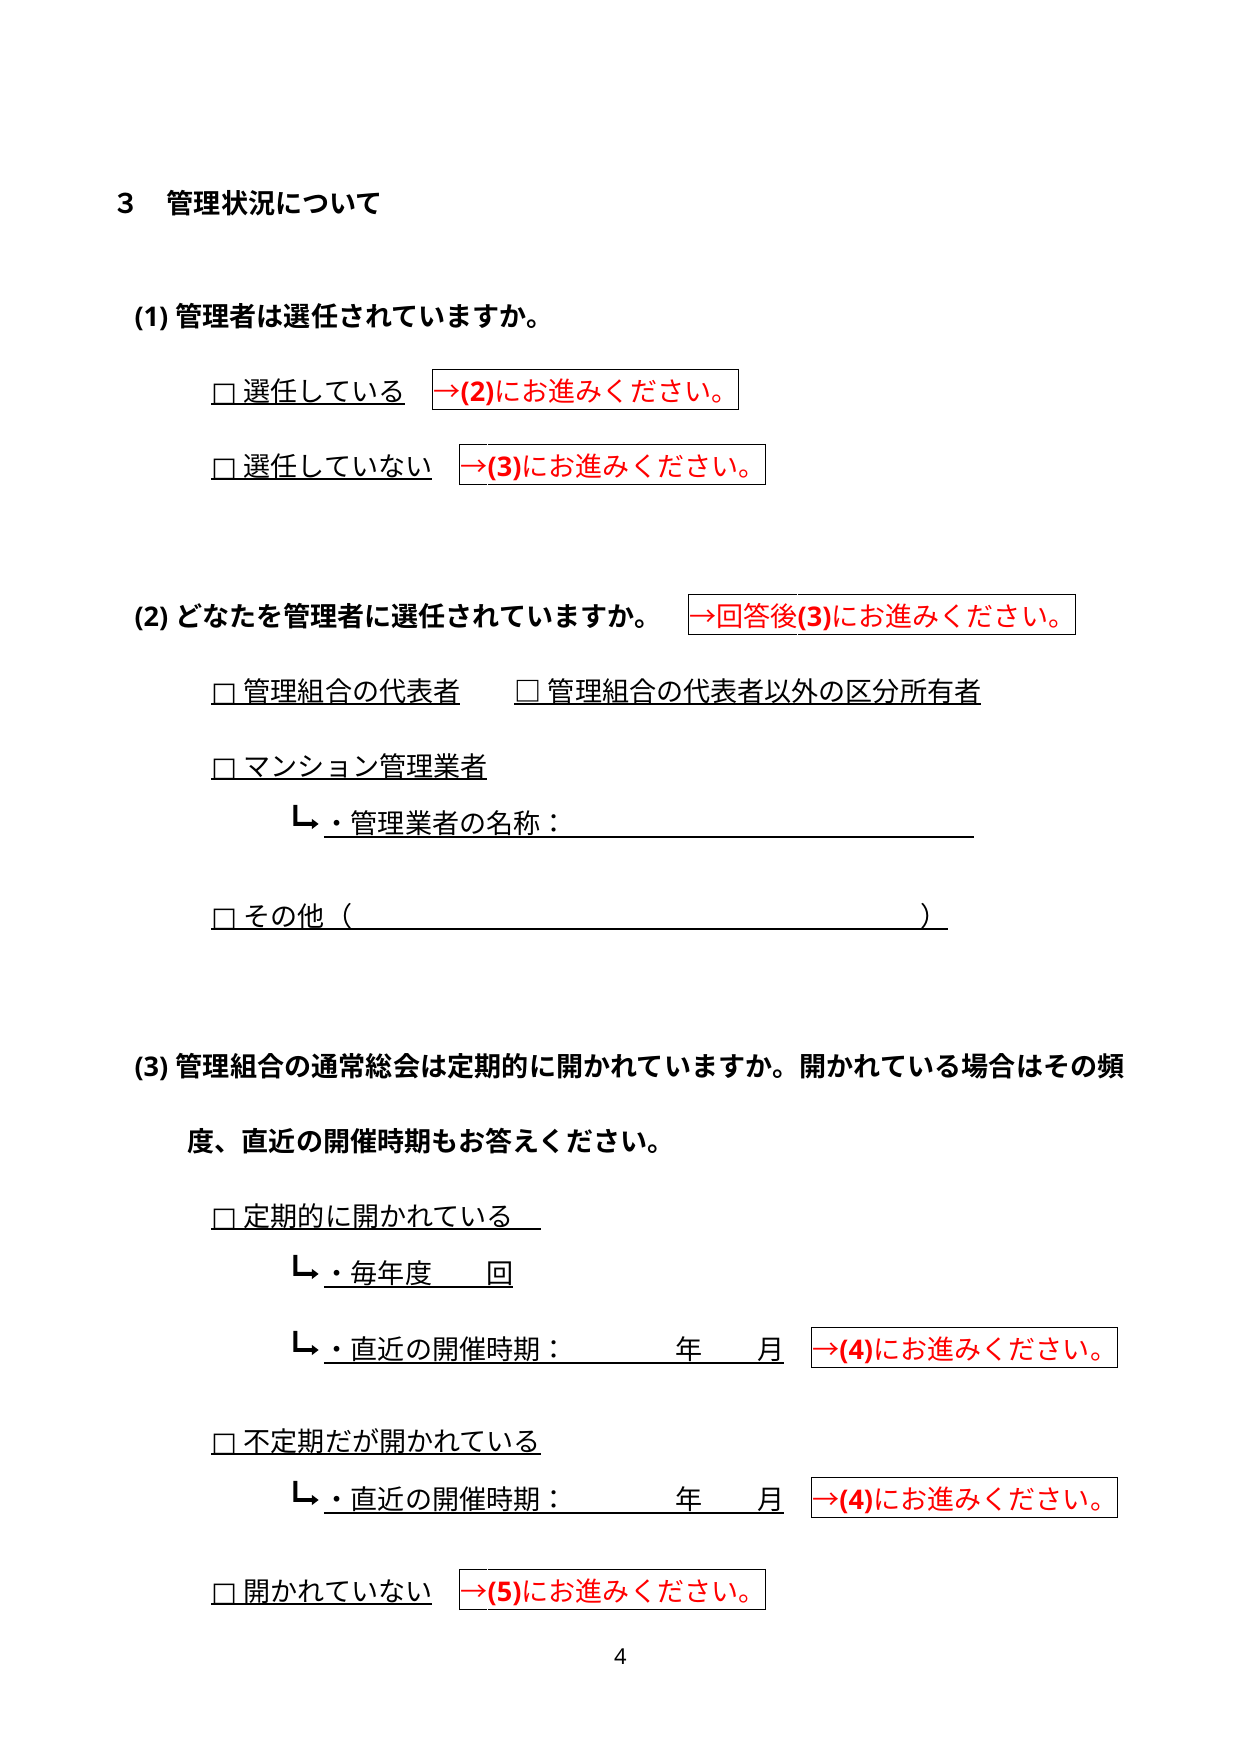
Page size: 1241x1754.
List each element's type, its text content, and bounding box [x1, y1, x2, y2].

text (1) 管理者は選任されていますか。 [134, 277, 1128, 352]
text □ 開かれていない →(5)にお進みください。 [211, 1552, 1128, 1627]
text ・管理業者の名称： [186, 802, 1128, 877]
text □ 選任していない →(3)にお進みください。 [211, 427, 1128, 502]
text □ 管理組合の代表者 □ 管理組合の代表者以外の区分所有者 [211, 652, 1128, 727]
text □ その他（ ） [211, 877, 1128, 952]
text ・直近の開催時期： 年 月 →(4)にお進みください。 [186, 1327, 1128, 1402]
text (2) どなたを管理者に選任されていますか。 →回答後(3)にお進みください。 [134, 577, 1128, 652]
text □ 選任している →(2)にお進みください。 [211, 352, 1128, 427]
text □ 定期的に開かれている [211, 1177, 1128, 1252]
text ３ 管理状況について [112, 164, 1128, 239]
text ・毎年度 回 [186, 1252, 1128, 1327]
text □ マンション管理業者 [211, 727, 1128, 802]
text (3) 管理組合の通常総会は定期的に開かれていますか。開かれている場合はその頻度、直近の開催時期もお答えください。 [134, 1027, 1128, 1177]
text ・直近の開催時期： 年 月 →(4)にお進みください。 [186, 1477, 1128, 1552]
text □ 不定期だが開かれている [211, 1402, 1128, 1477]
